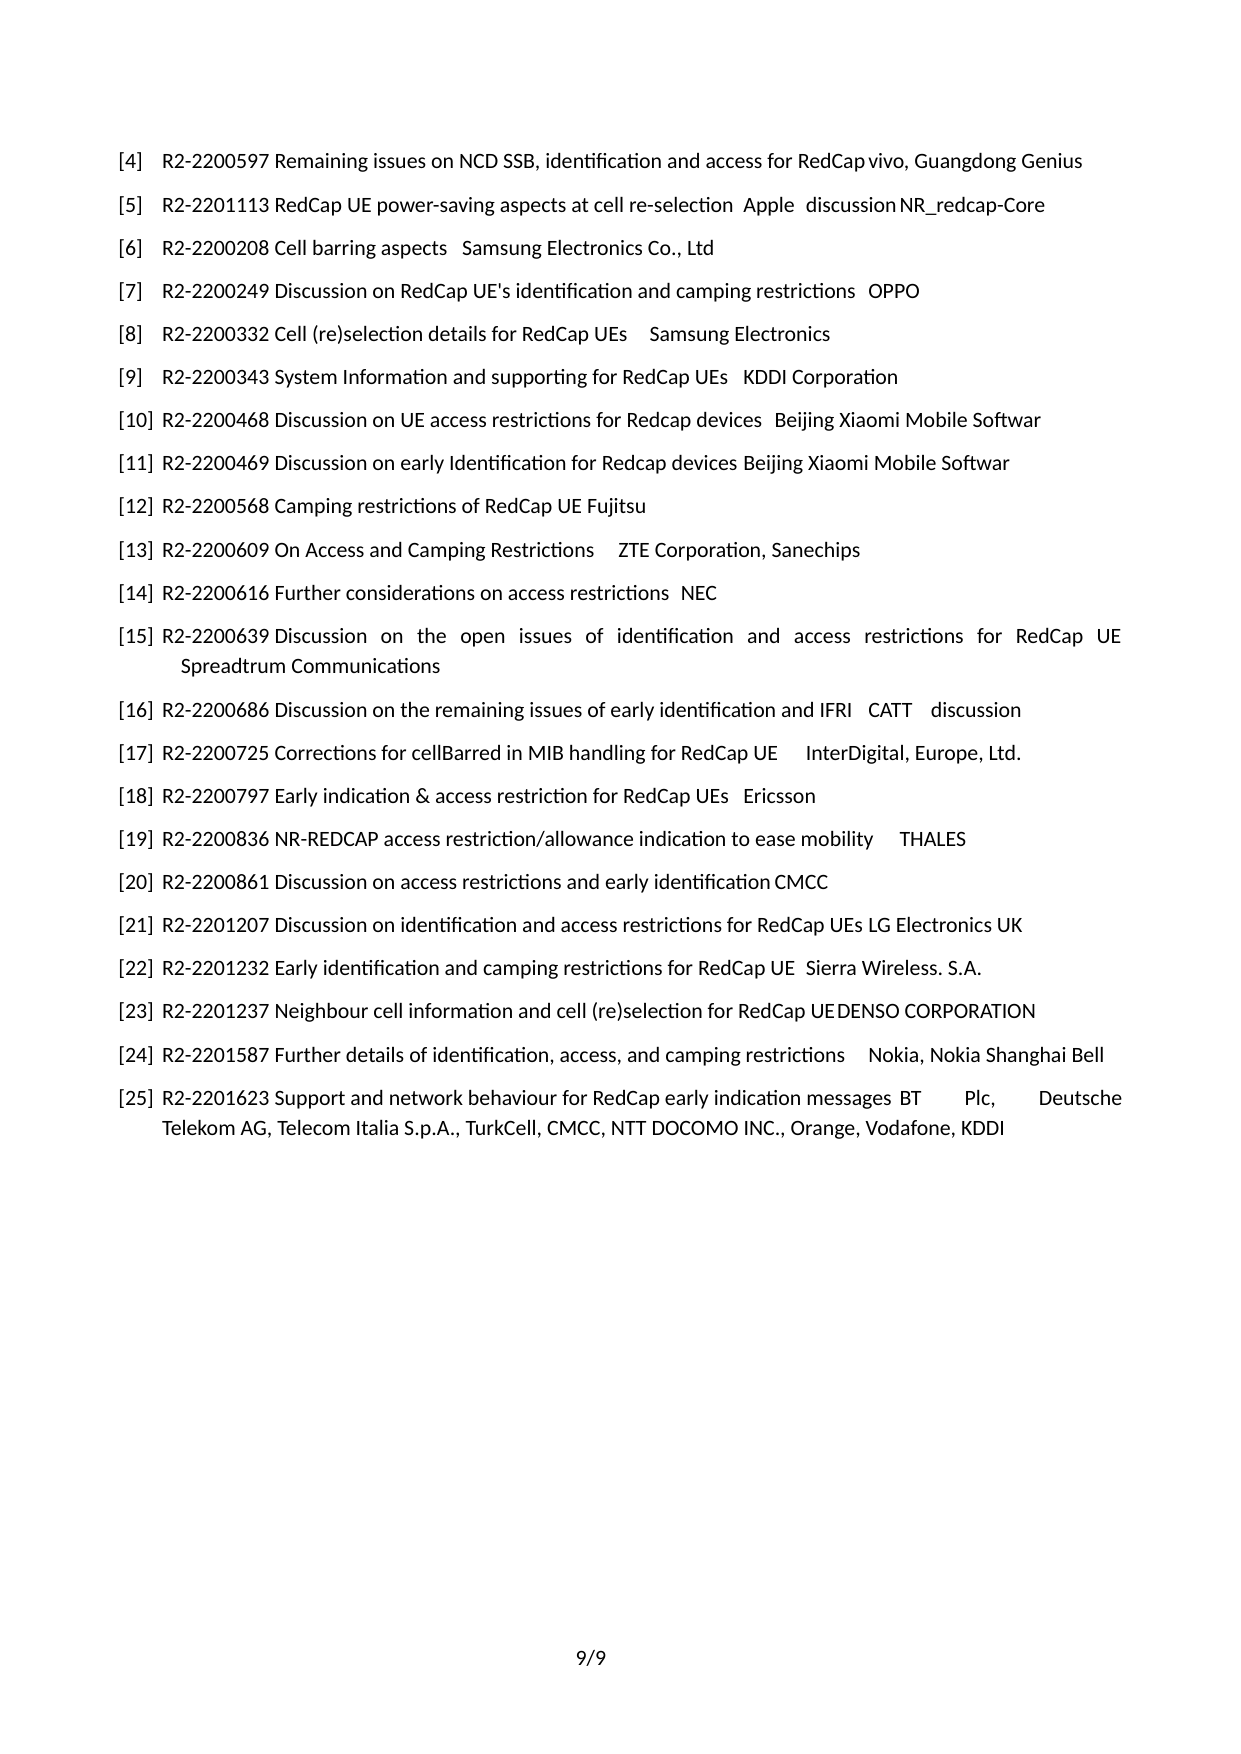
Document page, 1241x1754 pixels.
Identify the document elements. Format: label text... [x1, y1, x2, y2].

list R2-2200249 Discussion on RedCap UE's identification and camping restrictions OPPO [118, 277, 1122, 304]
list R2-2200343 System Information and supporting for RedCap UEs KDDI Corporation [118, 363, 1122, 390]
list R2-2201587 Further details of identification, access, and camping restrictions Nokia, Nokia Shanghai Bell [118, 1041, 1122, 1067]
list R2-2201237 Neighbour cell information and cell (re)selection for RedCap UE DENSO CORPORATION [118, 998, 1122, 1024]
list R2-2201623 Support and network behaviour for RedCap early indication messages BT Plc, Deutsche Telekom AG, Telecom Italia S.p.A., TurkCell, CMCC, NTT DOCOMO INC., Orange, Vodafone, KDDI [118, 1084, 1122, 1141]
list R2-2201113 RedCap UE power-saving aspects at cell re-selection Apple discussion NR_redcap-Core [118, 191, 1122, 217]
list R2-2200797 Early indication & access restriction for RedCap UEs Ericsson [118, 782, 1122, 809]
list R2-2201232 Early identification and camping restrictions for RedCap UE Sierra Wireless. S.A. [118, 954, 1122, 981]
list R2-2201207 Discussion on identification and access restrictions for RedCap UEs LG Electronics UK [118, 911, 1122, 938]
list R2-2200568 Camping restrictions of RedCap UE Fujitsu [118, 493, 1122, 519]
list R2-2200836 NR-REDCAP access restriction/allowance indication to ease mobility THALES [118, 825, 1122, 852]
list R2-2200208 Cell barring aspects Samsung Electronics Co., Ltd [118, 234, 1122, 261]
list R2-2200468 Discussion on UE access restrictions for Redcap devices Beijing Xiaomi Mobile Softwar [118, 406, 1122, 433]
list R2-2200861 Discussion on access restrictions and early identification CMCC [118, 868, 1122, 895]
list R2-2200597 Remaining issues on NCD SSB, identification and access for RedCap vivo, Guangdong Genius [118, 148, 1122, 174]
list R2-2200469 Discussion on early Identification for Redcap devices Beijing Xiaomi Mobile Softwar [118, 449, 1122, 476]
list R2-2200609 On Access and Camping Restrictions ZTE Corporation, Sanechips [118, 536, 1122, 562]
list R2-2200616 Further considerations on access restrictions NEC [118, 579, 1122, 606]
list R2-2200725 Corrections for cellBarred in MIB handling for RedCap UE InterDigital, Europe, Ltd. [118, 739, 1122, 766]
list R2-2200332 Cell (re)selection details for RedCap UEs Samsung Electronics [118, 320, 1122, 347]
list R2-2200639 Discussion on the open issues of identification and access restrictions for RedCap UE Spreadtrum Communications [118, 622, 1122, 679]
list R2-2200686 Discussion on the remaining issues of early identification and IFRI CATT discussion [118, 696, 1122, 722]
